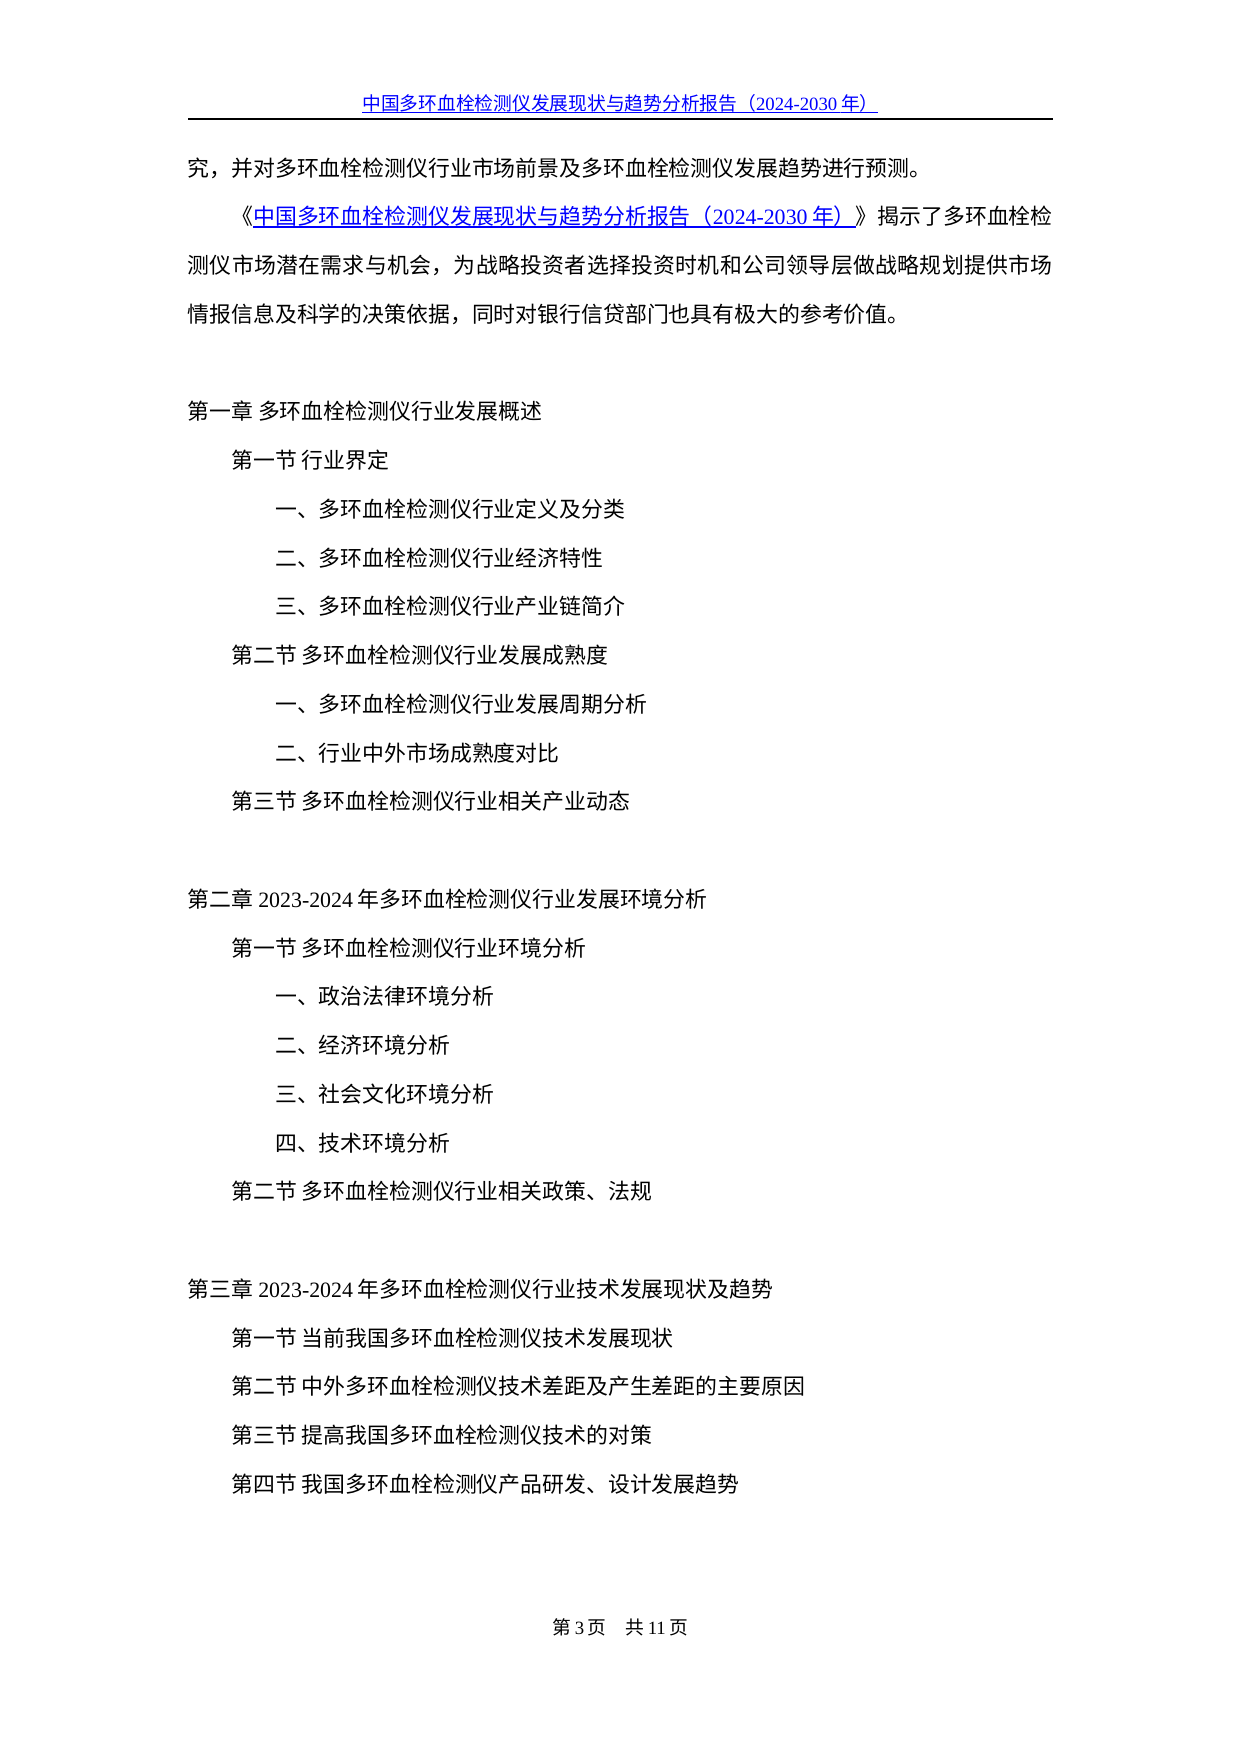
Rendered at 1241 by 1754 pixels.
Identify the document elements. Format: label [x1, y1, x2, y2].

text [187, 150, 1053, 1499]
